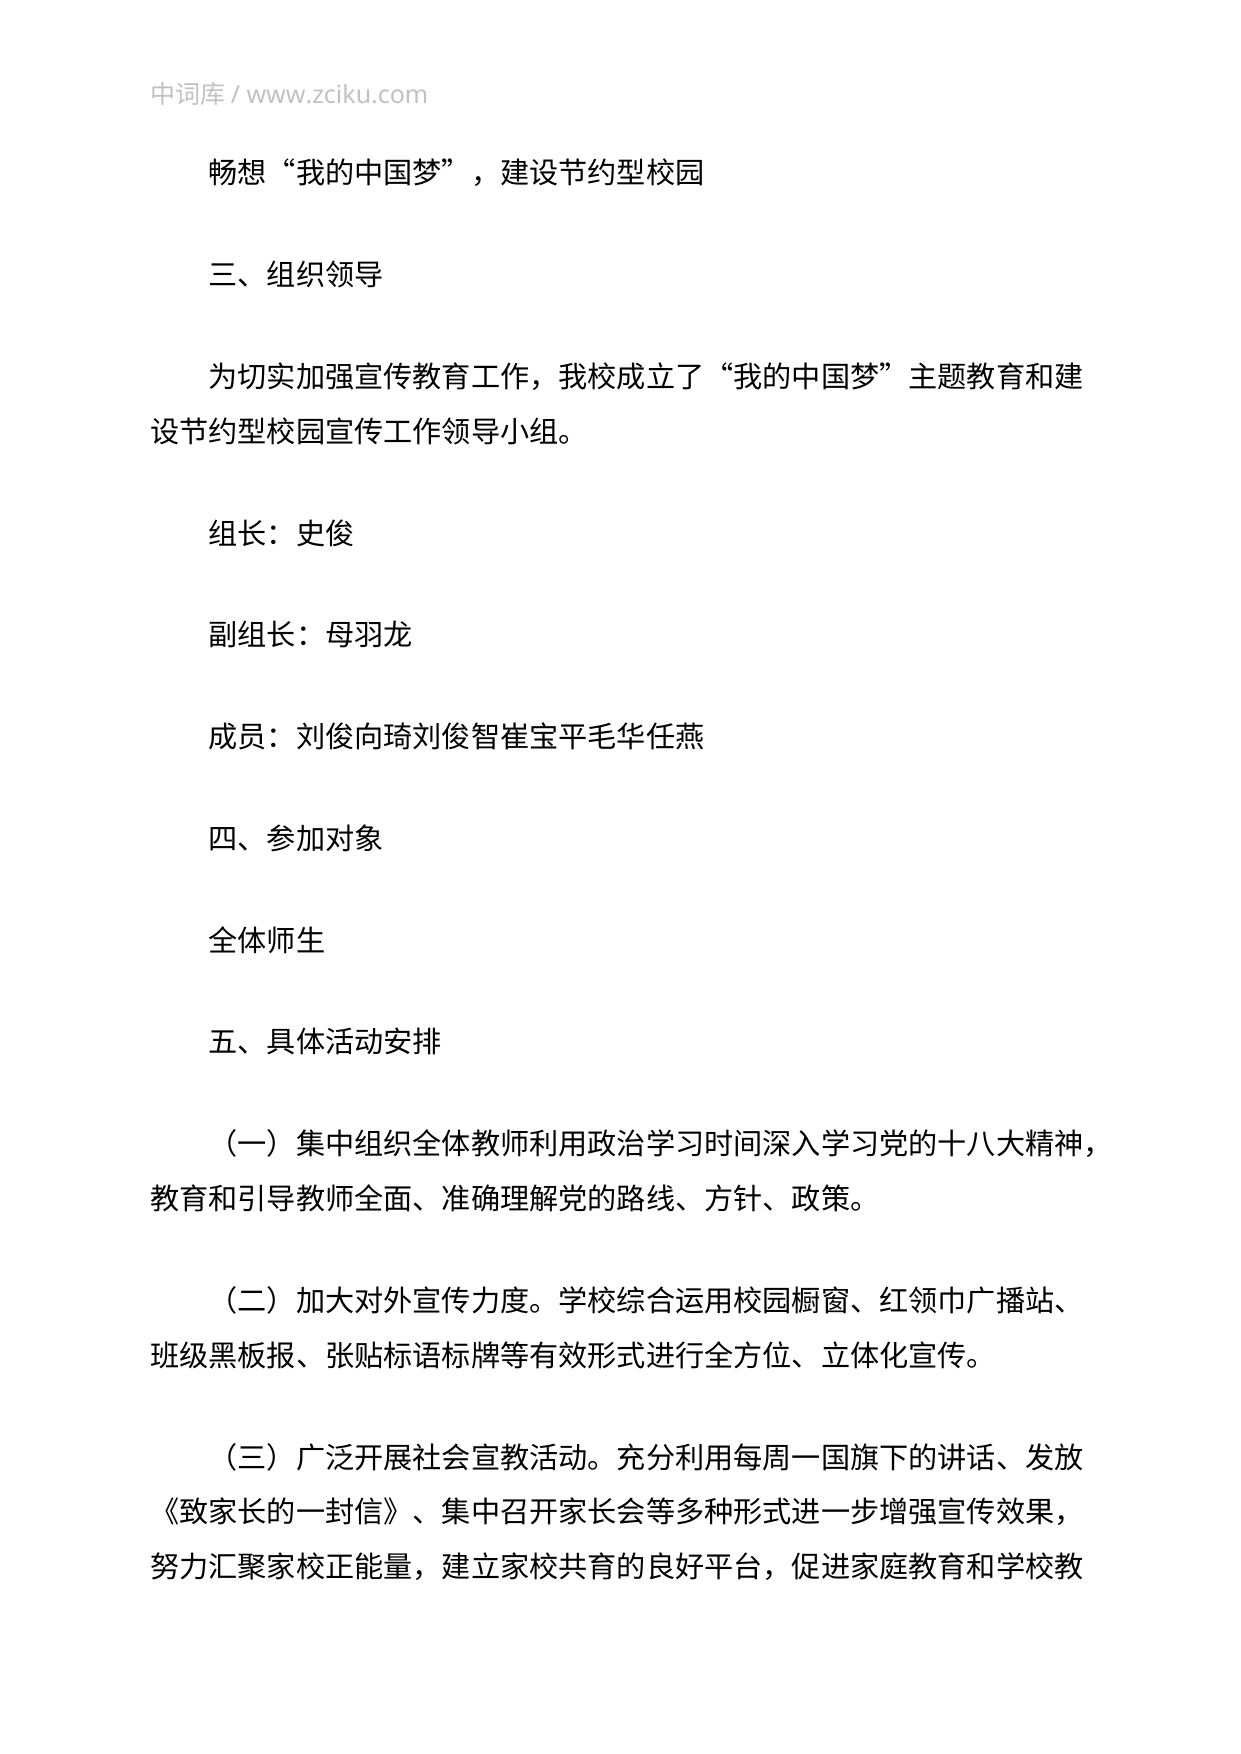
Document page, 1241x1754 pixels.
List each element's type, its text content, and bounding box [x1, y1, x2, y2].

text 三、组织领导 [150, 252, 1090, 294]
text 组长：史俊 [150, 510, 1090, 552]
text 为切实加强宣传教育工作，我校成立了“我的中国梦”主题教育和建设节约型校园宣传工作领导小组。 [150, 353, 1090, 451]
text 全体师生 [150, 917, 1090, 959]
text 成员：刘俊向琦刘俊智崔宝平毛华任燕 [150, 714, 1090, 756]
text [150, 1434, 1090, 1586]
text 四、参加对象 [150, 816, 1090, 858]
text 畅想“我的中国梦”，建设节约型校园 [150, 150, 1090, 192]
text 副组长：母羽龙 [150, 612, 1090, 654]
text （一）集中组织全体教师利用政治学习时间深入学习党的十八大精神，教育和引导教师全面、准确理解党的路线、方针、政策。 [150, 1121, 1090, 1218]
text 五、具体活动安排 [150, 1019, 1090, 1061]
text （二）加大对外宣传力度。学校综合运用校园橱窗、红领巾广播站、班级黑板报、张贴标语标牌等有效形式进行全方位、立体化宣传。 [150, 1277, 1090, 1375]
